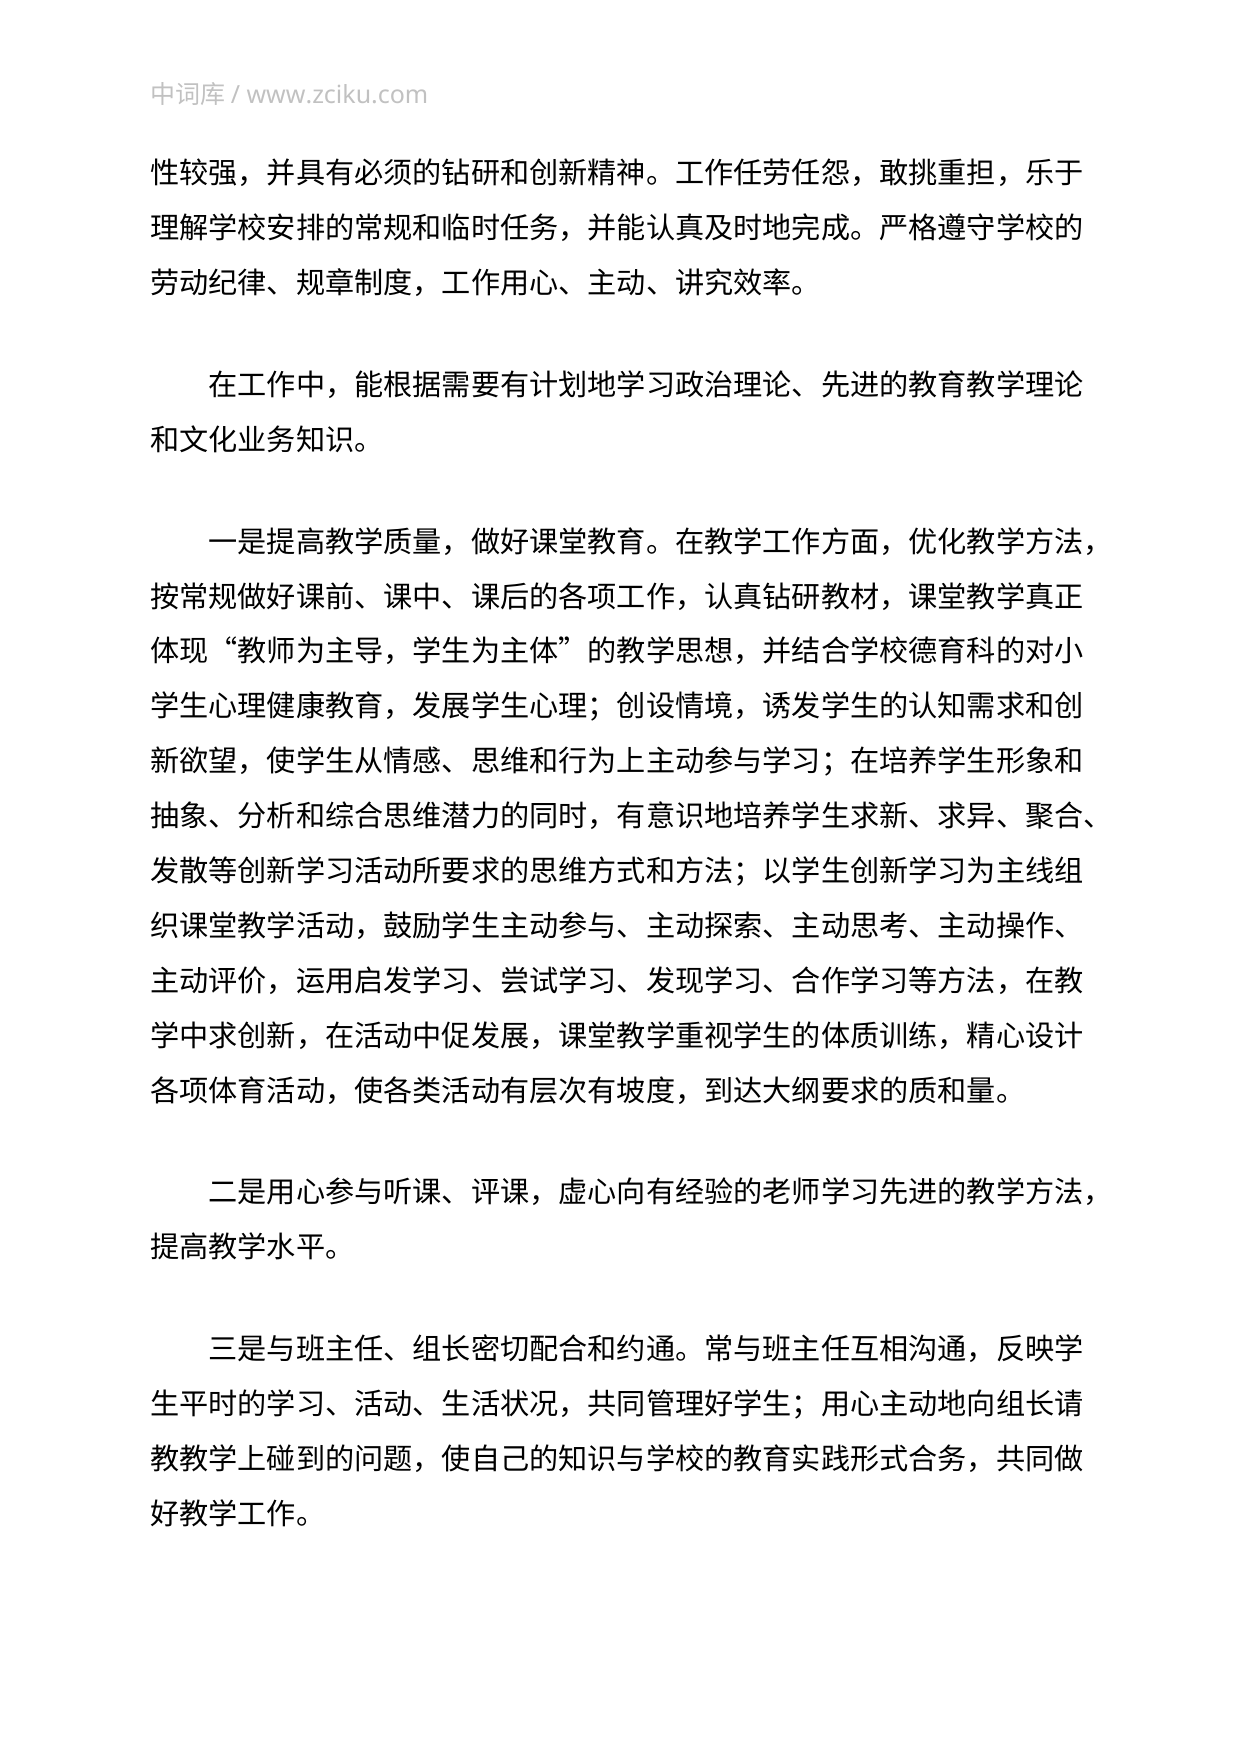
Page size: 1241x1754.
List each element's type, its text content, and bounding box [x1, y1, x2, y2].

text 在工作中，能根据需要有计划地学习政治理论、先进的教育教学理论和文化业务知识。 [150, 362, 1090, 459]
text 二是用心参与听课、评课，虚心向有经验的老师学习先进的教学方法，提高教学水平。 [150, 1169, 1090, 1266]
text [150, 150, 1090, 302]
text 三是与班主任、组长密切配合和约通。常与班主任互相沟通，反映学生平时的学习、活动、生活状况，共同管理好学生；用心主动地向组长请教教学上碰到的问题，使自己的知识与学校的教育实践形式合务，共同做好教学工作。 [150, 1326, 1090, 1533]
text 一是提高教学质量，做好课堂教育。在教学工作方面，优化教学方法，按常规做好课前、课中、课后的各项工作，认真钻研教材，课堂教学真正体现“教师为主导，学生为主体”的教学思想，并结合学校德育科的对小学生心理健康教育，发展学生心理；创设情境，诱发学生的认知需求和创新欲望，使学生从情感、思维和行为上主动参与学习；在培养学生形象和抽象、分析和综合思维潜力的同时，有意识地培养学生求新、求异、聚合、发散等创新学习活动所要求的思维方式和方法；以学生创新学习为主线组织课堂教学活动，鼓励学生主动参与、主动探索、主动思考、主动操作、主动评价，运用启发学习、尝试学习、发现学习、合作学习等方法，在教学中求创新，在活动中促发展，课堂教学重视学生的体质训练，精心设计各项体育活动，使各类活动有层次有坡度，到达大纲要求的质和量。 [150, 518, 1090, 1109]
